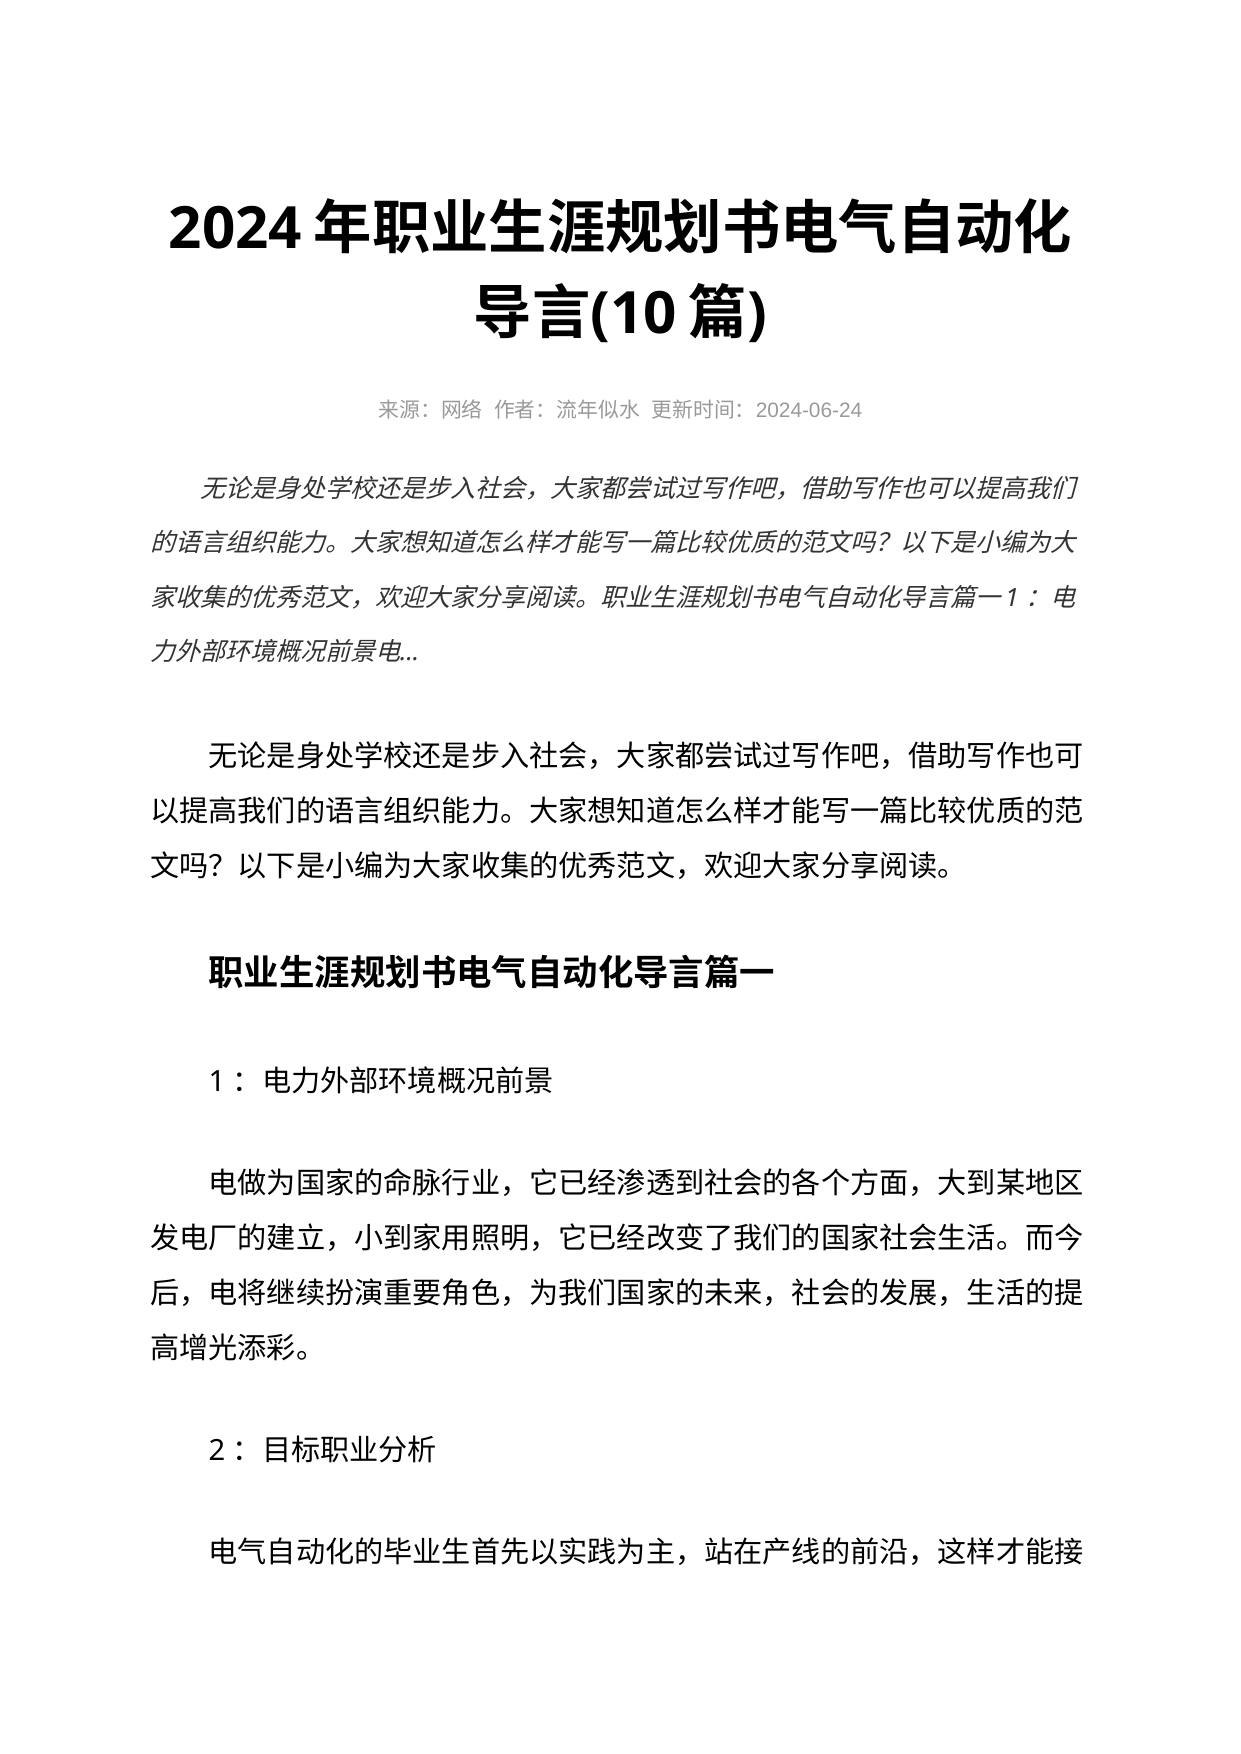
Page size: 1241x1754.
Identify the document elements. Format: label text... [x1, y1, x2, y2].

text 电做为国家的命脉行业，它已经渗透到社会的各个方面，大到某地区发电厂的建立，小到家用照明，它已经改变了我们的国家社会生活。而今后，电将继续扮演重要角色，为我们国家的未来，社会的发展，生活的提高增光添彩。 [150, 1160, 1090, 1367]
subtitle 2024年职业生涯规划书电气自动化导言(10篇) [150, 181, 1090, 351]
text 职业生涯规划书电气自动化导言篇一 [150, 944, 1090, 996]
text 2 ：目标职业分析 [150, 1426, 1090, 1469]
text 来源：网络 作者：流年似水 更新时间：2024-06-24 [150, 398, 1090, 422]
text 1 ：电力外部环境概况前景 [150, 1058, 1090, 1100]
text 无论是身处学校还是步入社会，大家都尝试过写作吧，借助写作也可以提高我们的语言组织能力。大家想知道怎么样才能写一篇比较优质的范文吗？以下是小编为大家收集的优秀范文，欢迎大家分享阅读。 [150, 733, 1090, 885]
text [150, 1528, 1090, 1571]
text 无论是身处学校还是步入社会，大家都尝试过写作吧，借助写作也可以提高我们的语言组织能力。大家想知道怎么样才能写一篇比较优质的范文吗？以下是小编为大家收集的优秀范文，欢迎大家分享阅读。职业生涯规划书电气自动化导言篇一1 ：电力外部环境概况前景电... [150, 468, 1090, 668]
